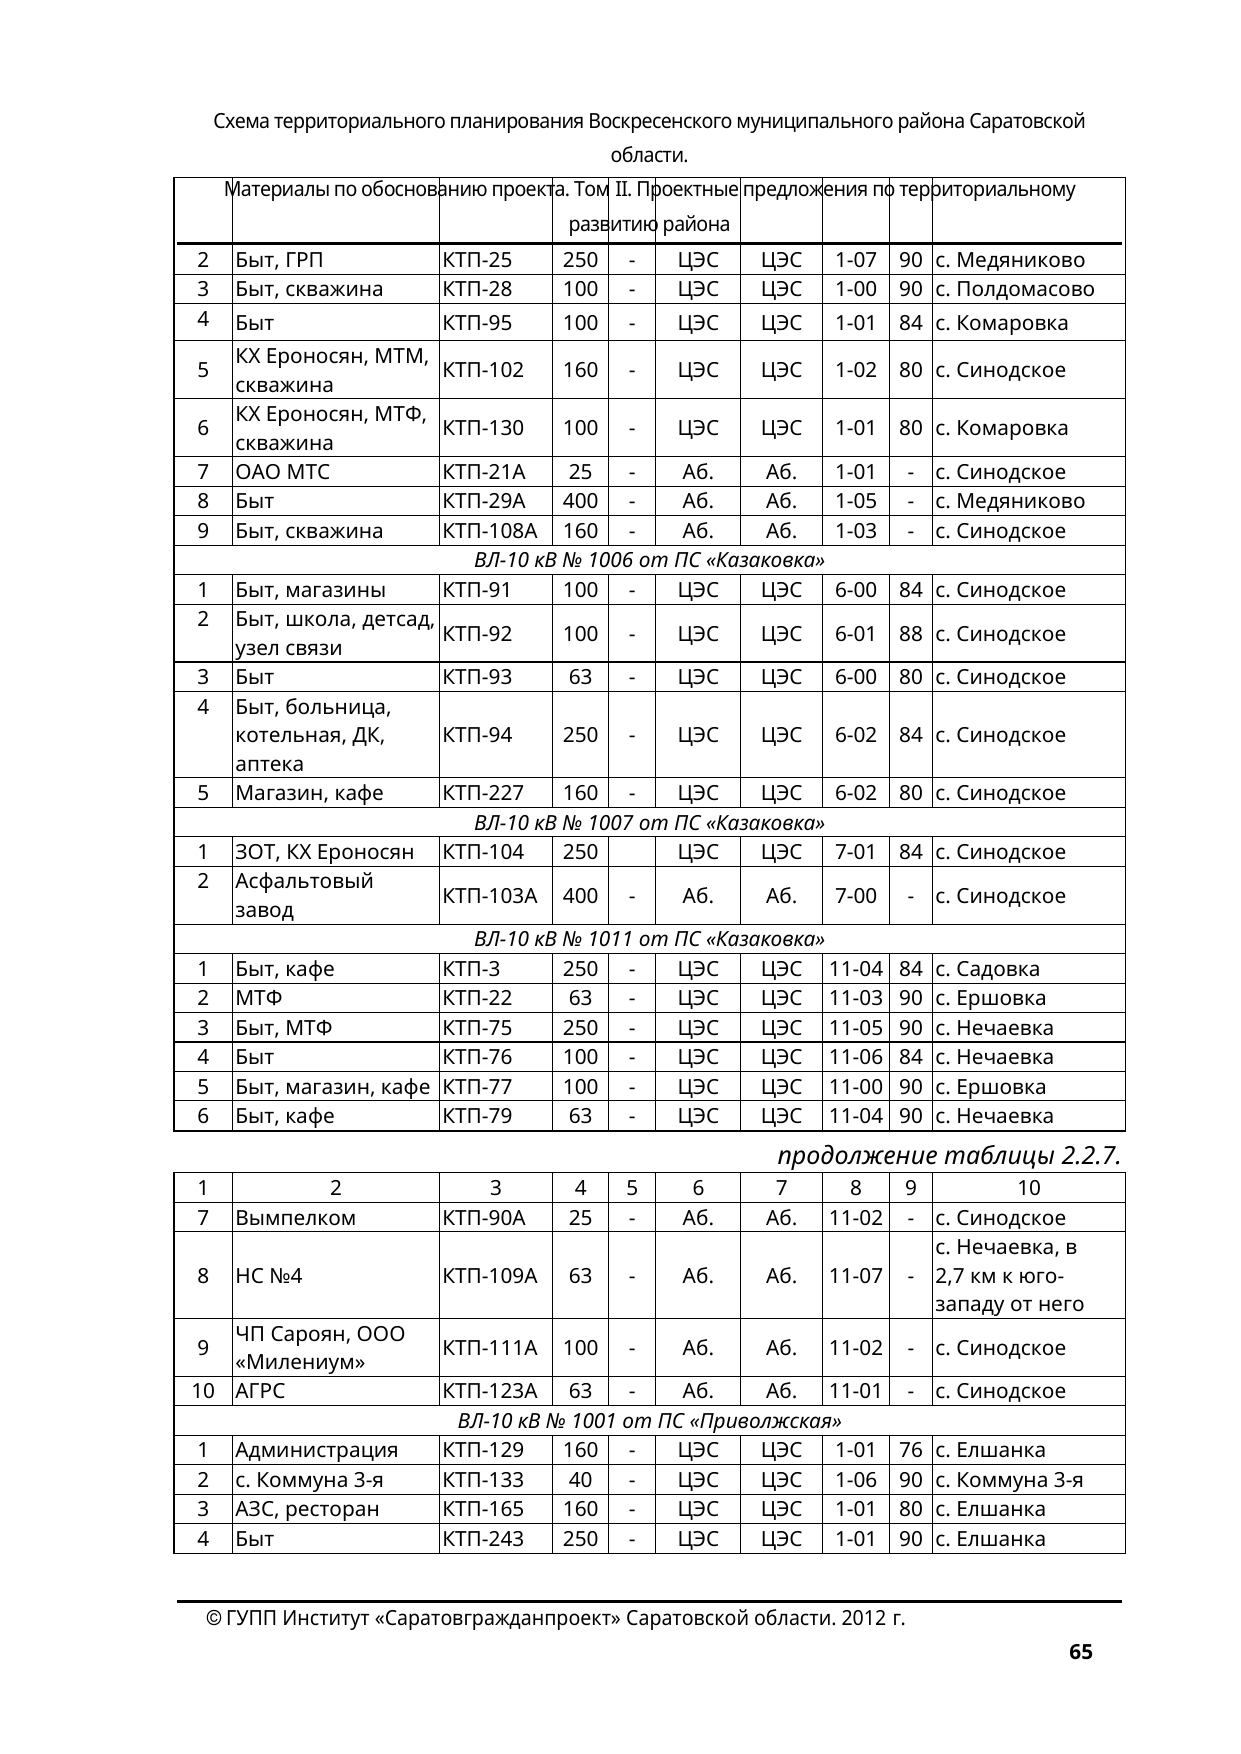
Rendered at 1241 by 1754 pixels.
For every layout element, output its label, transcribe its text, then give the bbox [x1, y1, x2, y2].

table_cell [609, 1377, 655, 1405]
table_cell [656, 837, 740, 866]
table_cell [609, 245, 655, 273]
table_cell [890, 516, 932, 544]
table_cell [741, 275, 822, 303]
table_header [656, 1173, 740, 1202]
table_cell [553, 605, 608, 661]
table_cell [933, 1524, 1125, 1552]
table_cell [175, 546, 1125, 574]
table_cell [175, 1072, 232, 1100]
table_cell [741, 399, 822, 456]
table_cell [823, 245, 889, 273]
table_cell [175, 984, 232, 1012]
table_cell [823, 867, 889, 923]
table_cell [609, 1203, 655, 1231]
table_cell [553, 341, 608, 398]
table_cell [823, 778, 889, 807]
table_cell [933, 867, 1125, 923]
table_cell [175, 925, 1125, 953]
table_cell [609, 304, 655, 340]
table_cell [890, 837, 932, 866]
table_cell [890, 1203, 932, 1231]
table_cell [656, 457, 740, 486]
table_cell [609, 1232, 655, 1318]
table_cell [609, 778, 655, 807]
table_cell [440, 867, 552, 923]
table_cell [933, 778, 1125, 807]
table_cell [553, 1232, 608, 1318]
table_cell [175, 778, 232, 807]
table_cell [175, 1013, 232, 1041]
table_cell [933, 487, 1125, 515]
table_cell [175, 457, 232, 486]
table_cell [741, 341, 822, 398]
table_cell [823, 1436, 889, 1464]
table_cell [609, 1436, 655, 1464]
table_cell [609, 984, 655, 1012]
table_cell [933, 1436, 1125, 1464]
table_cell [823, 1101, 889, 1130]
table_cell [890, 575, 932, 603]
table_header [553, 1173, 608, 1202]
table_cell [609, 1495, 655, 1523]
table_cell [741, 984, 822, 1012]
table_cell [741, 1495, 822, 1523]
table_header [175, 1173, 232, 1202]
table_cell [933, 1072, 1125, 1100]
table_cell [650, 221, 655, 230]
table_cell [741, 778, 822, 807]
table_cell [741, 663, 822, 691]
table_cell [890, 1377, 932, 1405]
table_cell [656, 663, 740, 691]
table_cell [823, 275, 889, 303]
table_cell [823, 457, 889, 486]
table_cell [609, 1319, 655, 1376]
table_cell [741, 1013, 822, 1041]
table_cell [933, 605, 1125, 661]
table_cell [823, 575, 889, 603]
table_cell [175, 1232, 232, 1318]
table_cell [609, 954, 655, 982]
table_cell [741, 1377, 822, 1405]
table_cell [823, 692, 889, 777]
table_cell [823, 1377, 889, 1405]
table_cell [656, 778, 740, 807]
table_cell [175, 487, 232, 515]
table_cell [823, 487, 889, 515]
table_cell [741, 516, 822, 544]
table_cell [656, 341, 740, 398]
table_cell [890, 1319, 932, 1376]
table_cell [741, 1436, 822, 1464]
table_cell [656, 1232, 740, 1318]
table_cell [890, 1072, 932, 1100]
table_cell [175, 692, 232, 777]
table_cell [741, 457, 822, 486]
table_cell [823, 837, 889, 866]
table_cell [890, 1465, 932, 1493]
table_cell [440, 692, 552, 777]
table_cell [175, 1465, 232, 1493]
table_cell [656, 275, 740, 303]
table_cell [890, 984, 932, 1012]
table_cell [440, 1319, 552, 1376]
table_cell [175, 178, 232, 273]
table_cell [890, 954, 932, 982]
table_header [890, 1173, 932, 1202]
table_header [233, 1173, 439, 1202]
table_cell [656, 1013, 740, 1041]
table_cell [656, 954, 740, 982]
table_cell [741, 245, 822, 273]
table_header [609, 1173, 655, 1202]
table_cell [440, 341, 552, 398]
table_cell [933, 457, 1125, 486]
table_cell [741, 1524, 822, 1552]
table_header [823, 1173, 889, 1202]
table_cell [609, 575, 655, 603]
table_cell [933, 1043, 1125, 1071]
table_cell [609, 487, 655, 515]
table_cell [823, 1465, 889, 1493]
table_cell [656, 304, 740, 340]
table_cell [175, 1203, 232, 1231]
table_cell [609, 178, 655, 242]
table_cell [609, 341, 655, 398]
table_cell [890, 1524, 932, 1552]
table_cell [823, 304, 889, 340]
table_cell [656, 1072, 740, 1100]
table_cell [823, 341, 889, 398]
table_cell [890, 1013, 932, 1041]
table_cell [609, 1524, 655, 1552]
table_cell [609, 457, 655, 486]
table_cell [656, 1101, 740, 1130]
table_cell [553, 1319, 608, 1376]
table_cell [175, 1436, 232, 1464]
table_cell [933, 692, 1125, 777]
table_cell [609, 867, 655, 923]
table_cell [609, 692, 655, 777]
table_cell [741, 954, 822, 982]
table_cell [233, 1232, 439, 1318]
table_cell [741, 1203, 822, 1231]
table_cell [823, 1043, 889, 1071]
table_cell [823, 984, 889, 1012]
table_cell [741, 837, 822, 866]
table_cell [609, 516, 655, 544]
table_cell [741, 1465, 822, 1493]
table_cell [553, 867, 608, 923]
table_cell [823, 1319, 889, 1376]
text продолжение таблицы 2.2.7. [177, 1138, 1122, 1172]
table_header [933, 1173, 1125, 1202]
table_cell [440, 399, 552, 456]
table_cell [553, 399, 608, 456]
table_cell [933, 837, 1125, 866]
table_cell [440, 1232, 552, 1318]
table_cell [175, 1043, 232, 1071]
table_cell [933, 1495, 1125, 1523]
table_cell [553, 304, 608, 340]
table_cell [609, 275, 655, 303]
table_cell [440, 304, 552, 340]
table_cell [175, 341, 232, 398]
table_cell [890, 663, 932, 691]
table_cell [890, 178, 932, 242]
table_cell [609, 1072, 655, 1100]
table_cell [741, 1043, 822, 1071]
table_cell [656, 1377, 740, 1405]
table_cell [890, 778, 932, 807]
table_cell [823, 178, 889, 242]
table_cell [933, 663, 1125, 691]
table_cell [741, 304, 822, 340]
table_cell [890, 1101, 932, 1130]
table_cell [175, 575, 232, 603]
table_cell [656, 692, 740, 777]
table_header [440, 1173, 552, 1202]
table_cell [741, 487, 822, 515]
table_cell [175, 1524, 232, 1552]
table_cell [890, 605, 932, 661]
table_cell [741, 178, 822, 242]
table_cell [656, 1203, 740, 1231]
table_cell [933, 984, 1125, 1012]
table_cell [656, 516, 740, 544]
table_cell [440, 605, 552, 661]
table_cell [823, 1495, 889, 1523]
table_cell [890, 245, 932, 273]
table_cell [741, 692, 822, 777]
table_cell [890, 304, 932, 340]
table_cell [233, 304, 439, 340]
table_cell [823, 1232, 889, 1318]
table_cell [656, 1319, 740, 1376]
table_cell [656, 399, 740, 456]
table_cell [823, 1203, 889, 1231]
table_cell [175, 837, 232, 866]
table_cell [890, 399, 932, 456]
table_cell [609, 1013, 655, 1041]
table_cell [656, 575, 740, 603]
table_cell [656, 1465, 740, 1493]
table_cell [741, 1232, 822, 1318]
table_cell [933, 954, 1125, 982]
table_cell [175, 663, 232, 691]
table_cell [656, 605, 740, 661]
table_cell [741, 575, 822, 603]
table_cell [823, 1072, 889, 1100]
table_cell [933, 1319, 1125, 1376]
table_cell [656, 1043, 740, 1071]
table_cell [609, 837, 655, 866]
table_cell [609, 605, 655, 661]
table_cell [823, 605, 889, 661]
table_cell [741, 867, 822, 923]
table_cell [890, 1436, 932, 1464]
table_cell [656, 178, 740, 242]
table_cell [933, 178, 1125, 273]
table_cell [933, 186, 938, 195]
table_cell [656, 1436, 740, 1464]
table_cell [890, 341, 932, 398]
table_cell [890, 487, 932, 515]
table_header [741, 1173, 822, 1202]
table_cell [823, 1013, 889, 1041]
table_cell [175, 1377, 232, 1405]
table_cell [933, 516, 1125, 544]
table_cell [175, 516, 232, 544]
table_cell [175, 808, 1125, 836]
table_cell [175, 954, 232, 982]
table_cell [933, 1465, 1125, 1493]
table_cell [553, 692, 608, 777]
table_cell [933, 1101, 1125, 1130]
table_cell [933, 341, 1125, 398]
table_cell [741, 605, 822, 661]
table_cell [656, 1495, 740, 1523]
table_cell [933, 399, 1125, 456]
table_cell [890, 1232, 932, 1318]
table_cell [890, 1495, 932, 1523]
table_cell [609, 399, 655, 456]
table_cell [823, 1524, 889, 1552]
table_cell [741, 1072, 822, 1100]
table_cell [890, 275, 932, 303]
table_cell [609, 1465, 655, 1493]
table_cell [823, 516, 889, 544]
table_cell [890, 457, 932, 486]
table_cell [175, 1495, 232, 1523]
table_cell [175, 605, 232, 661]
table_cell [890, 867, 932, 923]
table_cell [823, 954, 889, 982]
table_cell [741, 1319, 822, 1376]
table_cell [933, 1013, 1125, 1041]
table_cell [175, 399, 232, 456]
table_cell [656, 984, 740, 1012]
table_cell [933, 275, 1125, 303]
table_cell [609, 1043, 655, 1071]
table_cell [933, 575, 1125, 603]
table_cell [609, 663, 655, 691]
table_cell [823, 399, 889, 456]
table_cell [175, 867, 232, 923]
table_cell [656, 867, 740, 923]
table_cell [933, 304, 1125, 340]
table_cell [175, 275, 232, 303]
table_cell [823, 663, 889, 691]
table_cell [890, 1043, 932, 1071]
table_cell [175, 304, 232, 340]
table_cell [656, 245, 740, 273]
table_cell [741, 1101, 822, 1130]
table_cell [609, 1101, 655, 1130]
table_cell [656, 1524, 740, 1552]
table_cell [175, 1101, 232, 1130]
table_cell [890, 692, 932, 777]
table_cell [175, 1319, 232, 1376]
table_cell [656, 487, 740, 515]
